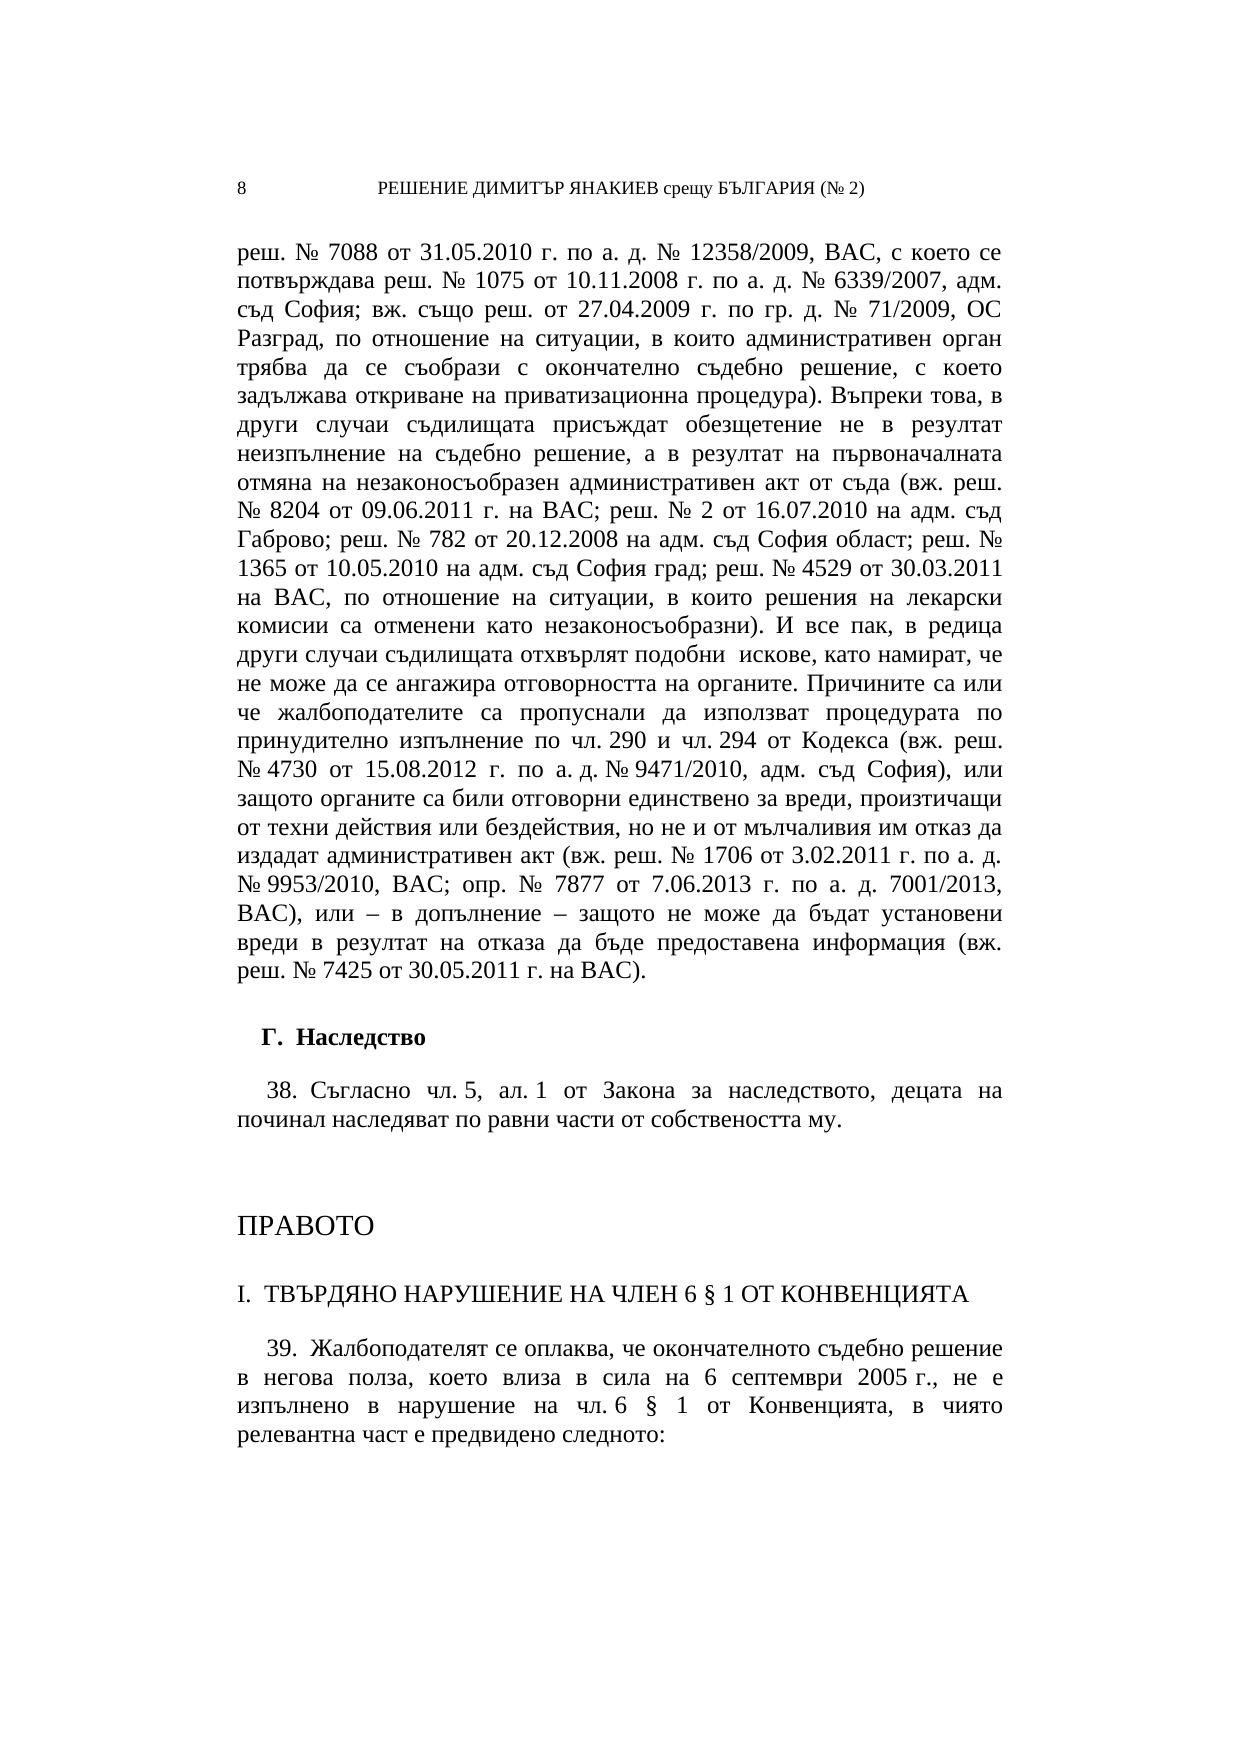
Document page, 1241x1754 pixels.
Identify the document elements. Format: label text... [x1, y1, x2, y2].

text 38. Съгласно чл. 5, ал. 1 от Закона за наследството, децата на починал наследяват по равни части от собствеността му. [237, 1076, 1003, 1133]
text 39. Жалбоподателят се оплаква, че окончателното съдебно решение в негова полза, което влиза в сила на 6 септември 2005 г., не е изпълнено в нарушение на чл. 6 § 1 от Конвенцията, в чиято релевантна част е предвидено следното: [237, 1333, 1003, 1448]
subtitle Г. Наследство [261, 1022, 1003, 1051]
subtitle I. ТВЪРДЯНО НАРУШЕНИЕ НА ЧЛЕН 6 § 1 ОТ КОНВЕНЦИЯТА [237, 1279, 1003, 1308]
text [237, 237, 1003, 984]
title ПРАВОТО [237, 1208, 1003, 1242]
